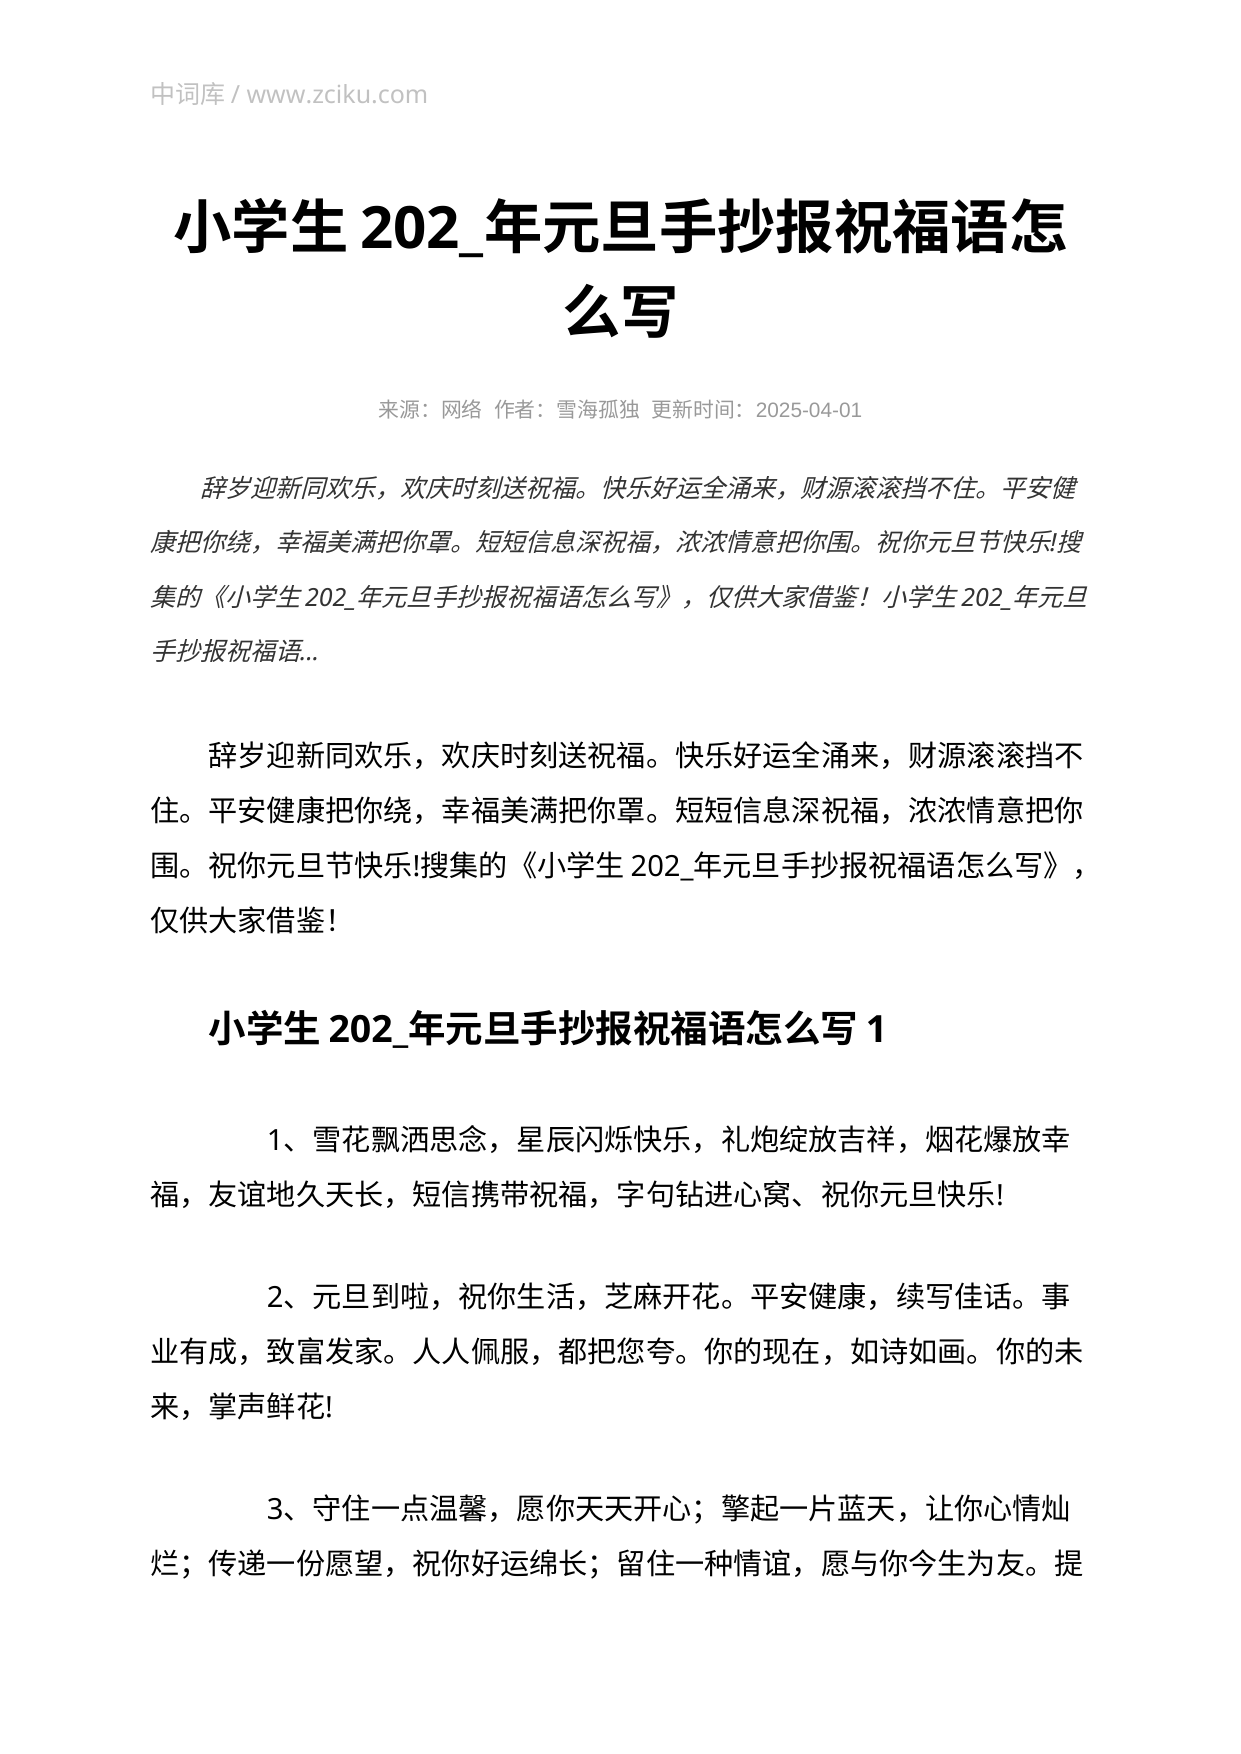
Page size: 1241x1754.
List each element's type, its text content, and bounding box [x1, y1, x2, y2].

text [150, 1486, 1090, 1583]
text 小学生202_年元旦手抄报祝福语怎么写1 [150, 999, 1090, 1054]
text 1、雪花飘洒思念，星辰闪烁快乐，礼炮绽放吉祥，烟花爆放幸福，友谊地久天长，短信携带祝福，字句钻进心窝、祝你元旦快乐! [150, 1117, 1090, 1214]
subtitle 小学生202_年元旦手抄报祝福语怎么写 [150, 181, 1090, 351]
text 来源：网络 作者：雪海孤独 更新时间：2025-04-01 [150, 397, 1090, 421]
text 2、元旦到啦，祝你生活，芝麻开花。平安健康，续写佳话。事业有成，致富发家。人人佩服，都把您夸。你的现在，如诗如画。你的未来，掌声鲜花! [150, 1274, 1090, 1426]
text 辞岁迎新同欢乐，欢庆时刻送祝福。快乐好运全涌来，财源滚滚挡不住。平安健康把你绕，幸福美满把你罩。短短信息深祝福，浓浓情意把你围。祝你元旦节快乐!搜集的《小学生202_年元旦手抄报祝福语怎么写》，仅供大家借鉴！ [150, 733, 1090, 940]
text 辞岁迎新同欢乐，欢庆时刻送祝福。快乐好运全涌来，财源滚滚挡不住。平安健康把你绕，幸福美满把你罩。短短信息深祝福，浓浓情意把你围。祝你元旦节快乐!搜集的《小学生202_年元旦手抄报祝福语怎么写》，仅供大家借鉴！小学生202_年元旦手抄报祝福语... [150, 468, 1090, 668]
